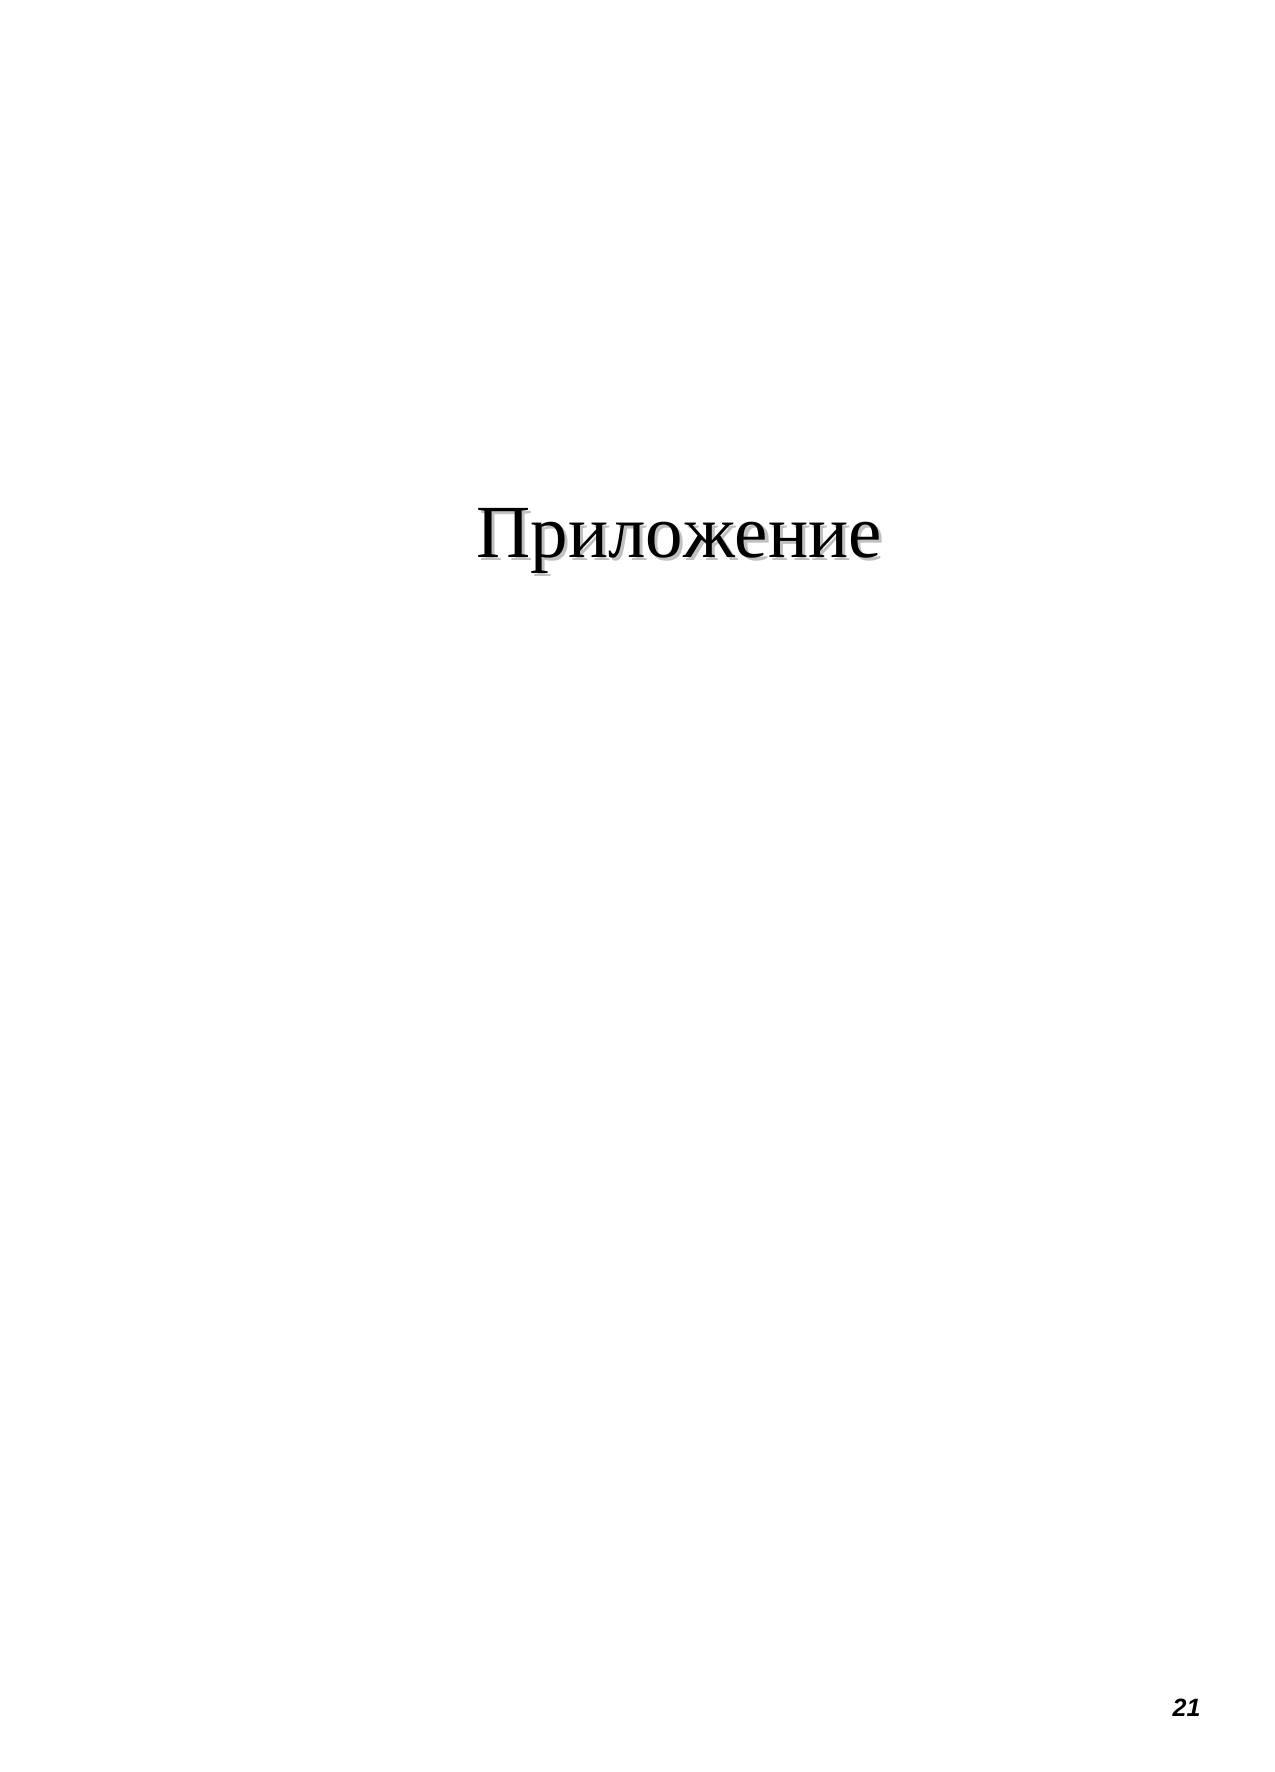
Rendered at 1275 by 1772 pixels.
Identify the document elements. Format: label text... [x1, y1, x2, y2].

text Приложение [177, 487, 1181, 573]
